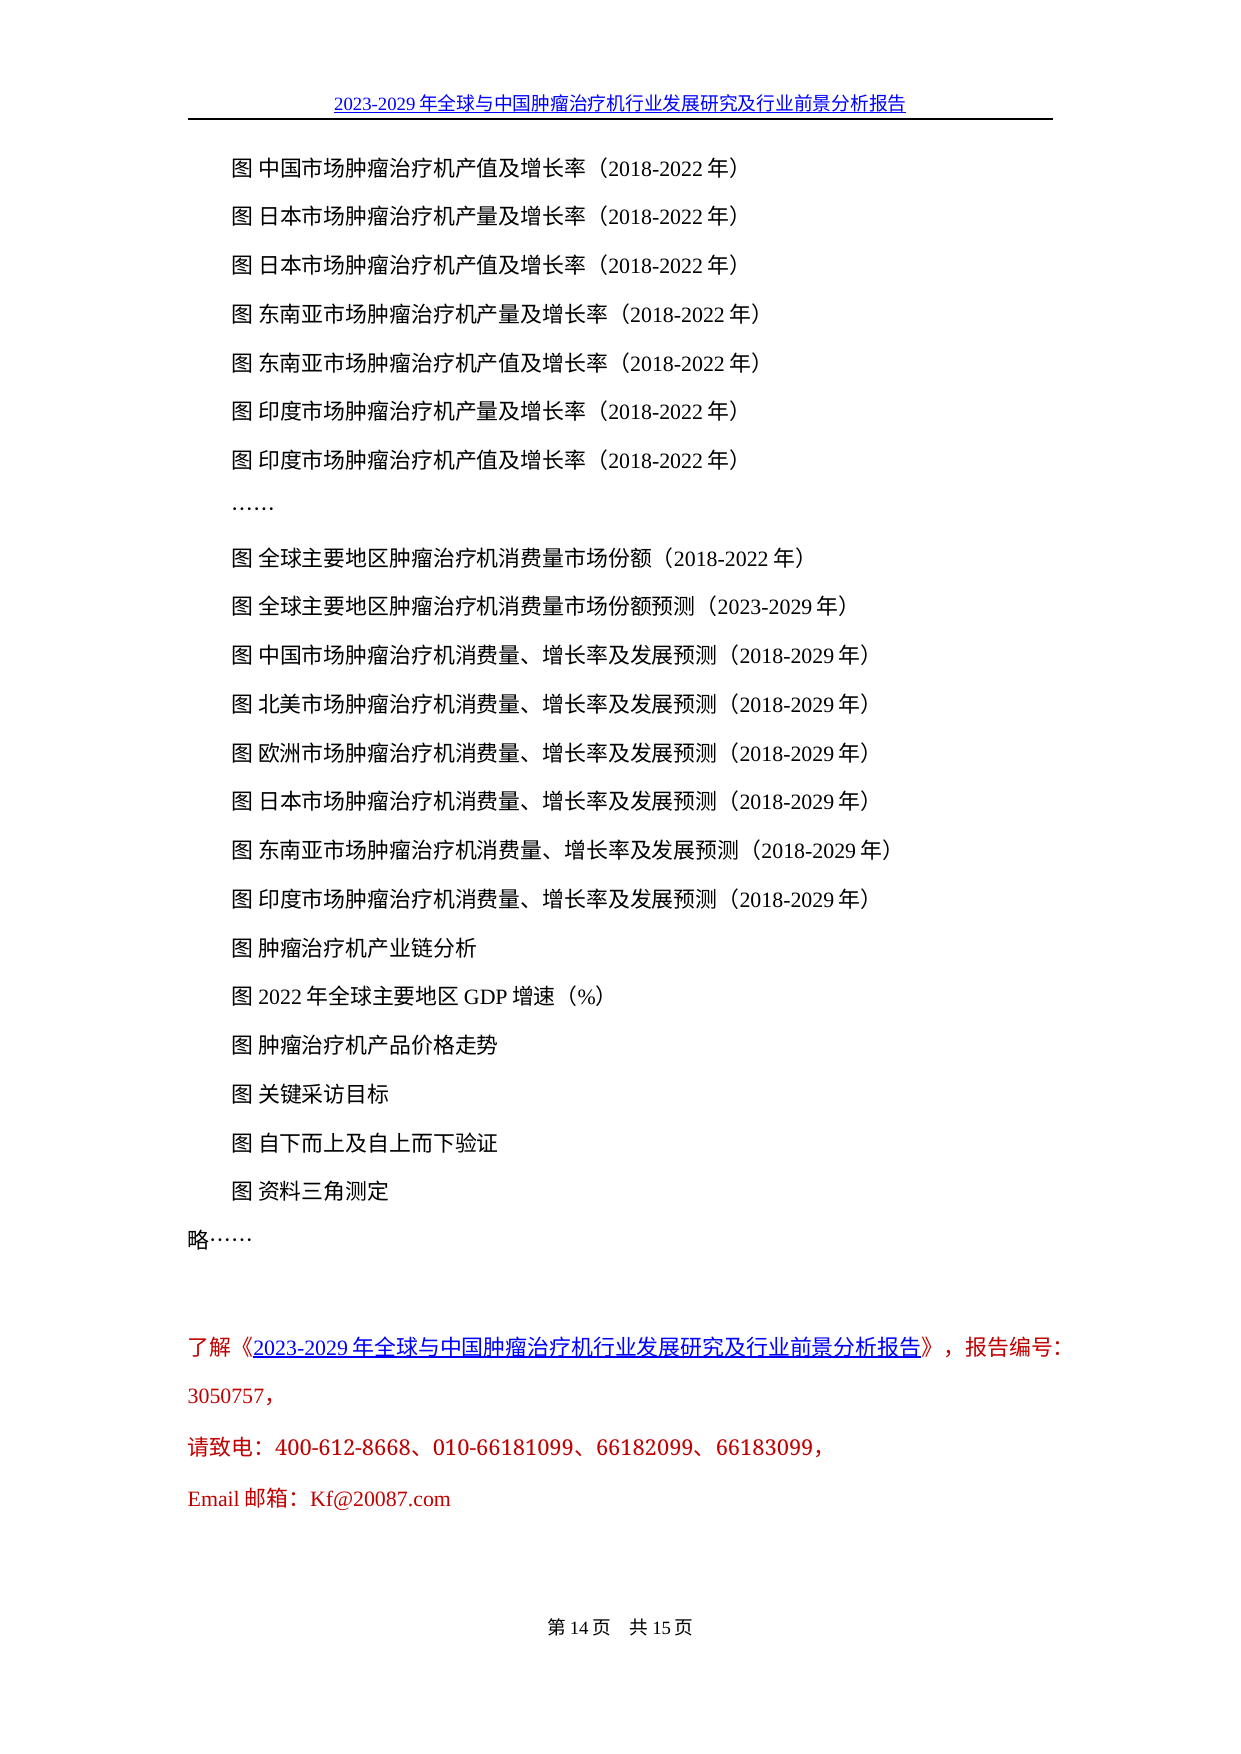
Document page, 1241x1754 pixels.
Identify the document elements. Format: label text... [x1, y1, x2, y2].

text 了解《2023-2029年全球与中国肿瘤治疗机行业发展研究及行业前景分析报告》，报告编号：3050757， [187, 1329, 1053, 1410]
text Email邮箱：Kf@20087.com [187, 1481, 1053, 1513]
text 请致电：400-612-8668、010-66181099、66182099、66183099， [187, 1429, 1053, 1462]
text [187, 150, 1053, 1255]
